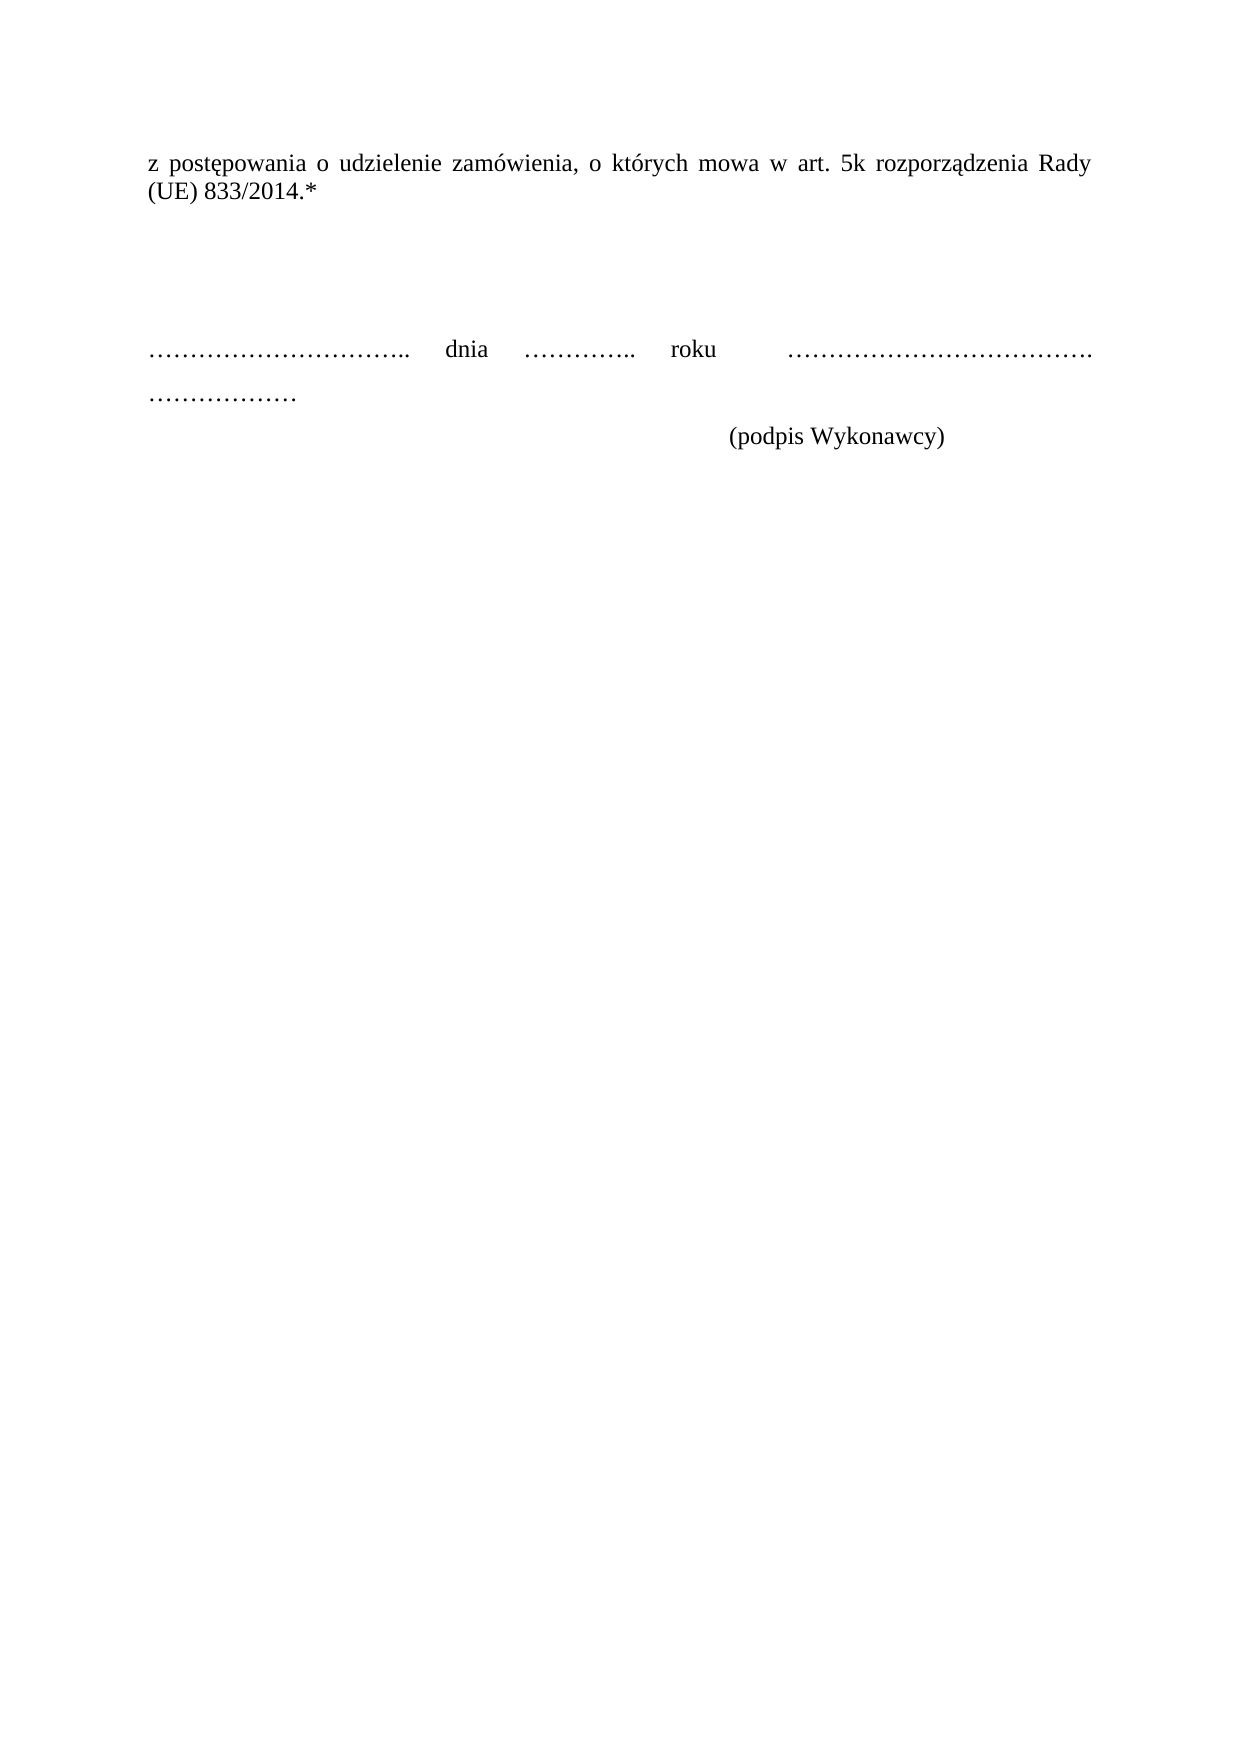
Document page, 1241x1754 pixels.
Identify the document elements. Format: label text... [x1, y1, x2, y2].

text ………………………….. dnia ………….. roku ……………………………….……………… [148, 205, 1093, 406]
text (podpis Wykonawcy) [148, 421, 1093, 480]
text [148, 148, 1093, 205]
